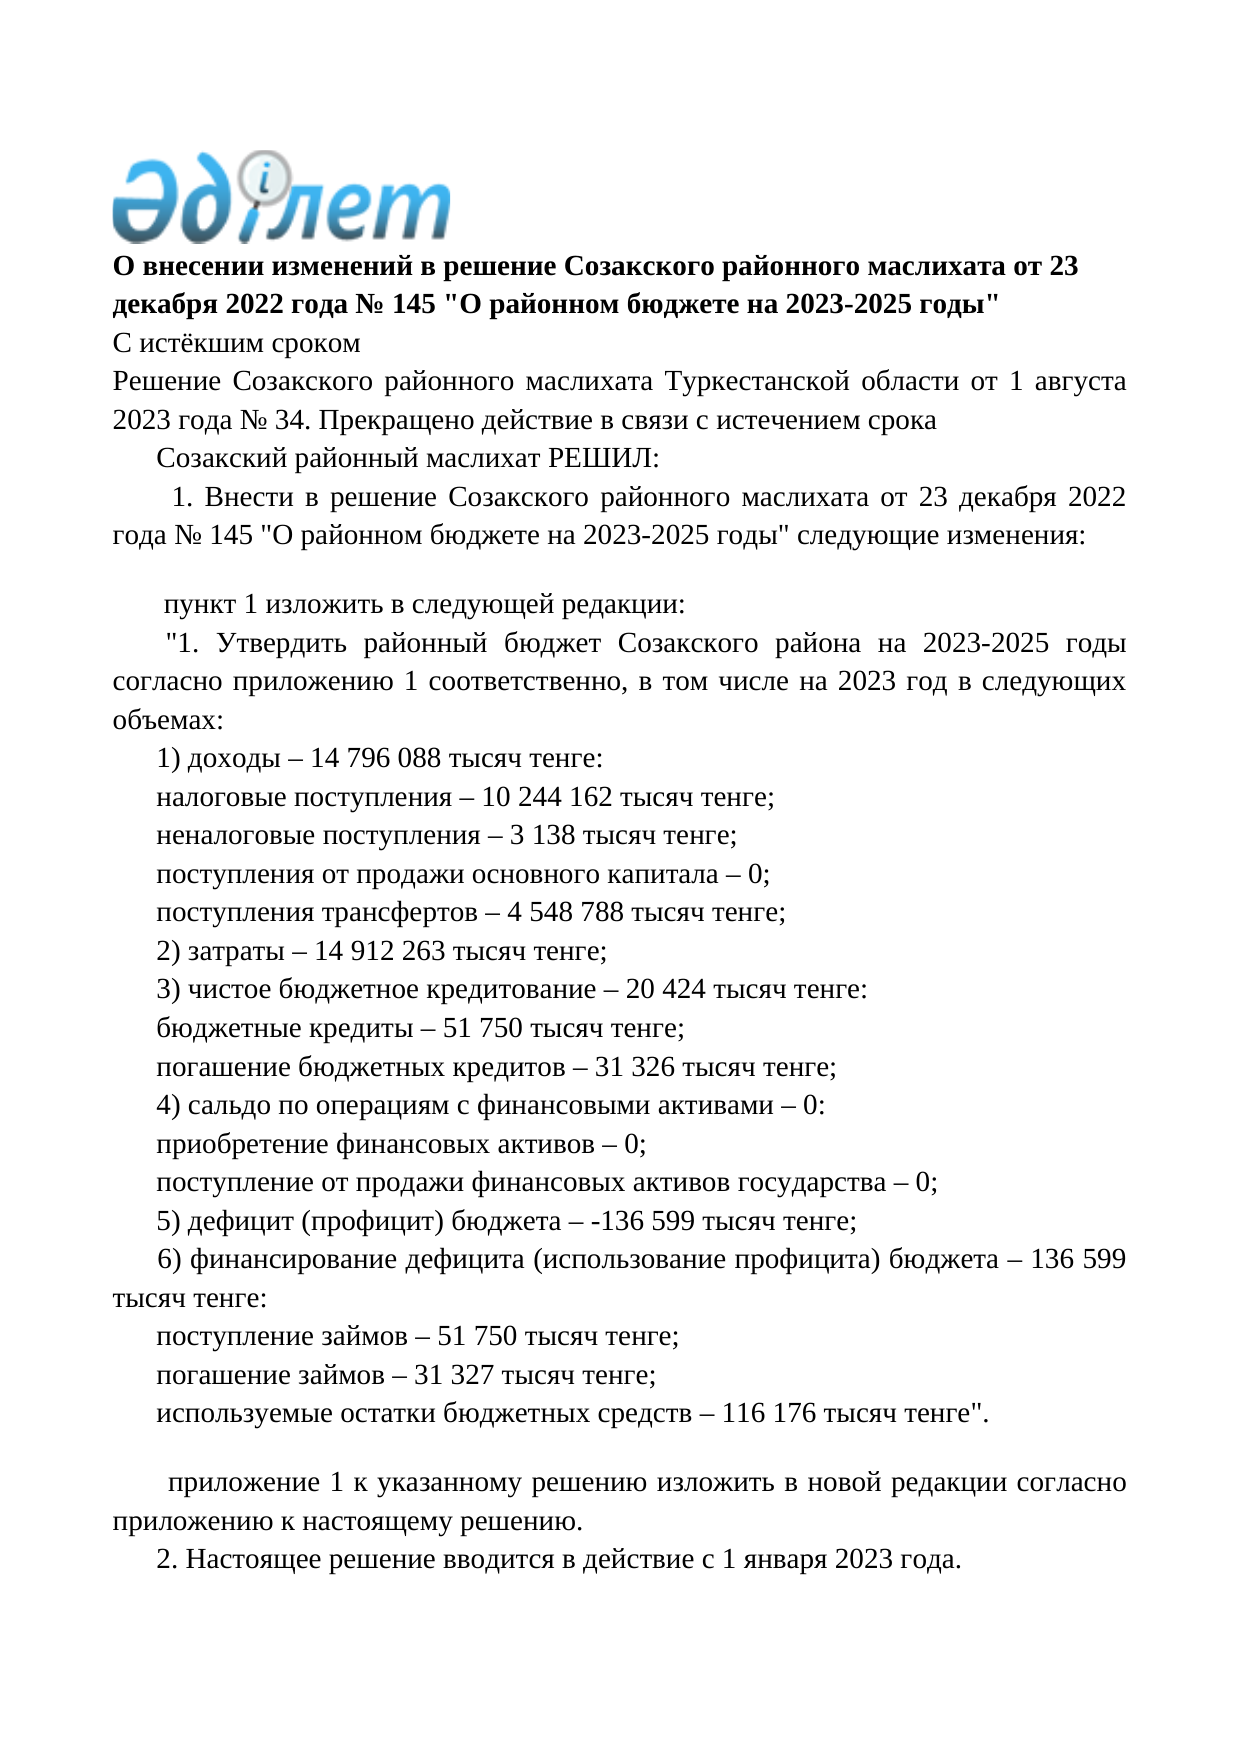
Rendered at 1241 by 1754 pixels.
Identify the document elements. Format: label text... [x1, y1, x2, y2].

text поступление займов – 51 750 тысяч тенге; [112, 1318, 1128, 1352]
picture [112, 150, 451, 244]
text Созакский районный маслихат РЕШИЛ: [112, 440, 1128, 474]
text неналоговые поступления – 3 138 тысяч тенге; [112, 817, 1128, 851]
text налоговые поступления – 10 244 162 тысяч тенге; [112, 779, 1128, 812]
text пункт 1 изложить в следующей редакции: [112, 586, 1128, 620]
text приобретение финансовых активов – 0; [112, 1126, 1128, 1159]
text используемые остатки бюджетных средств – 116 176 тысяч тенге". [112, 1396, 1128, 1429]
text поступления трансфертов – 4 548 788 тысяч тенге; [112, 894, 1128, 928]
text 4) сальдо по операциям с финансовыми активами – 0: [112, 1087, 1128, 1121]
text 2) затраты – 14 912 263 тысяч тенге; [112, 933, 1128, 967]
text 5) дефицит (профицит) бюджета – -136 599 тысяч тенге; [112, 1203, 1128, 1236]
text О внесении изменений в решение Созакского районного маслихата от 23 декабря 2022 года № 145 "О районном бюджете на 2023-2025 годы" [112, 248, 1128, 320]
text поступления от продажи основного капитала – 0; [112, 856, 1128, 889]
text поступление от продажи финансовых активов государства – 0; [112, 1164, 1128, 1198]
text 1. Внести в решение Созакского районного маслихата от 23 декабря 2022 года № 145 "О районном бюджете на 2023-2025 годы" следующие изменения: [112, 479, 1128, 551]
text погашение бюджетных кредитов – 31 326 тысяч тенге; [112, 1049, 1128, 1082]
text 3) чистое бюджетное кредитование – 20 424 тысяч тенге: [112, 972, 1128, 1005]
text "1. Утвердить районный бюджет Созакского района на 2023-2025 годы согласно приложению 1 соответственно, в том числе на 2023 год в следующих объемах: [112, 625, 1128, 735]
text бюджетные кредиты – 51 750 тысяч тенге; [112, 1010, 1128, 1044]
text 2. Настоящее решение вводится в действие с 1 января 2023 года. [112, 1541, 1128, 1575]
text приложение 1 к указанному решению изложить в новой редакции согласно приложению к настоящему решению. [112, 1464, 1128, 1536]
text погашение займов – 31 327 тысяч тенге; [112, 1357, 1128, 1391]
text Решение Созакского районного маслихата Туркестанской области от 1 августа 2023 года № 34. Прекращено действие в связи с истечением срока [112, 363, 1128, 435]
text 6) финансирование дефицита (использование профицита) бюджета – 136 599 тысяч тенге: [112, 1241, 1128, 1313]
text С истёкшим сроком [112, 325, 1128, 358]
text 1) доходы – 14 796 088 тысяч тенге: [112, 740, 1128, 774]
